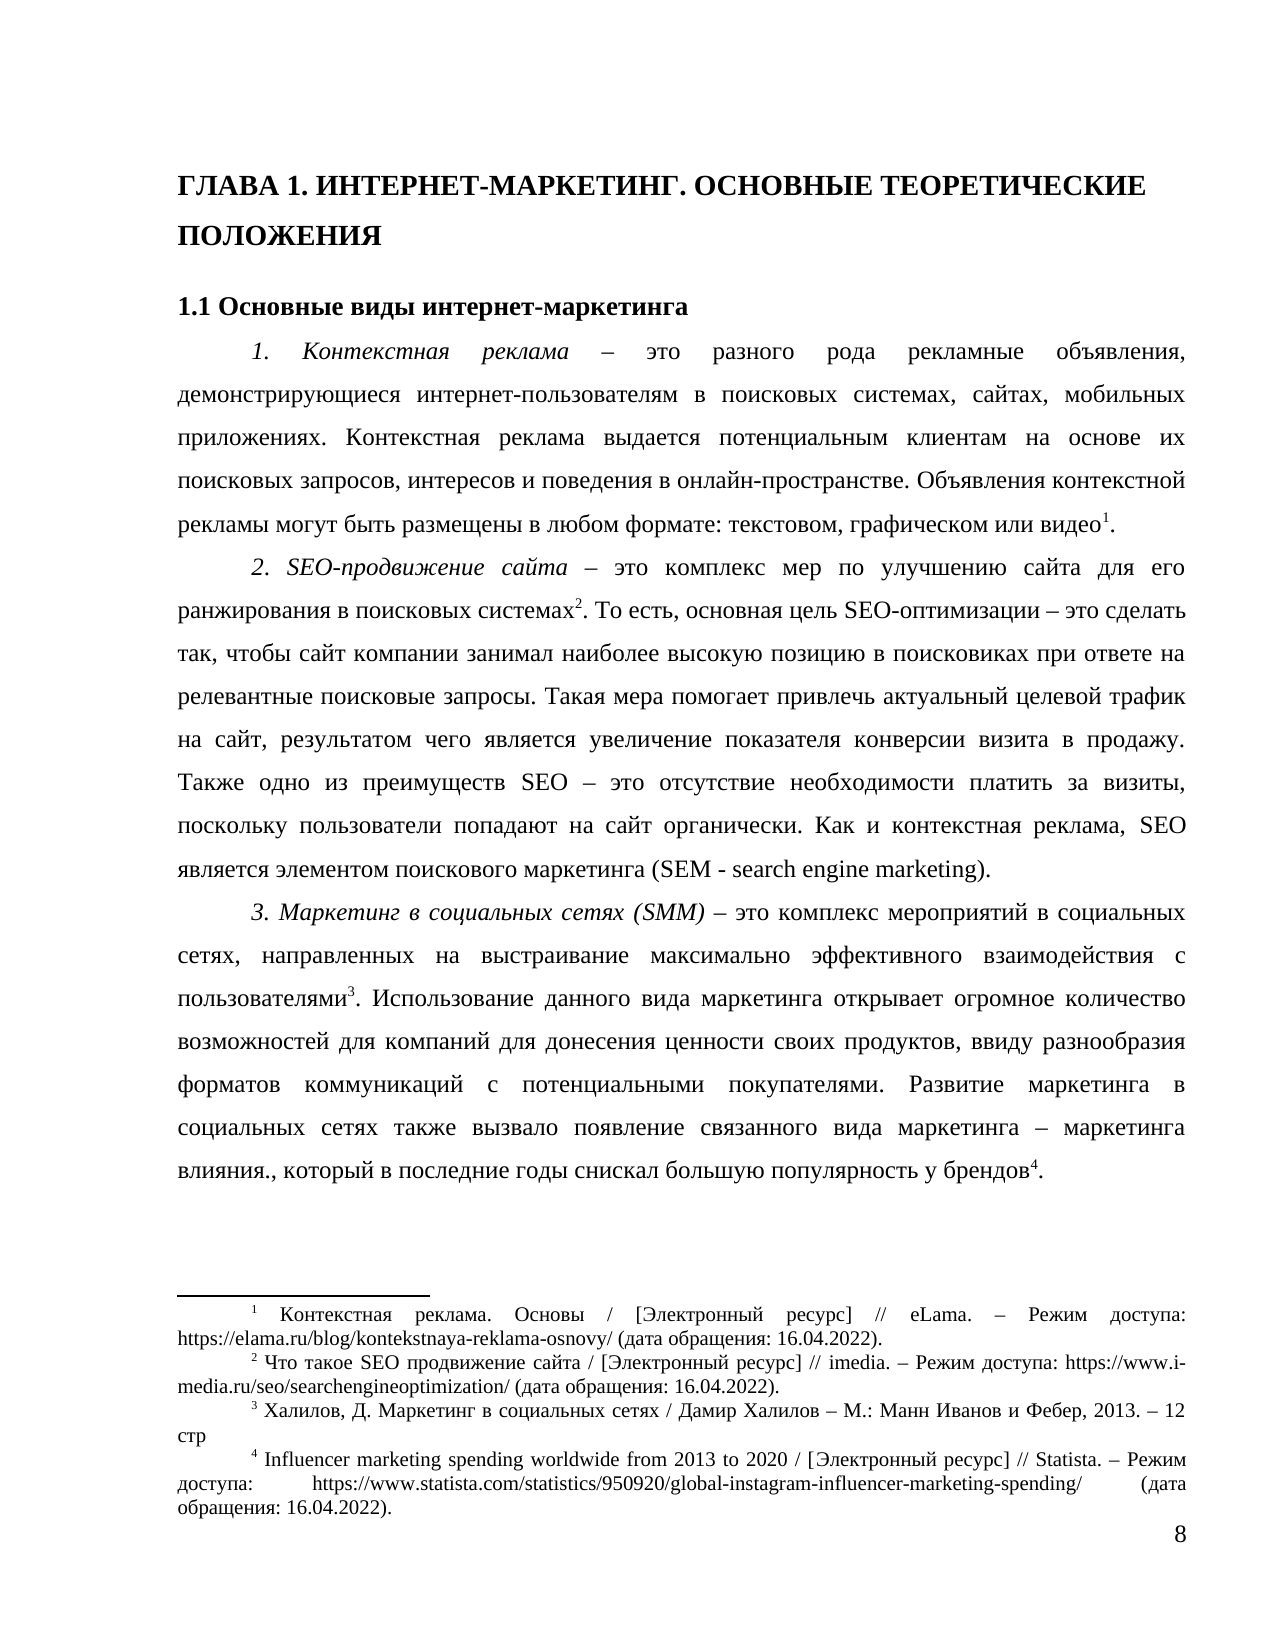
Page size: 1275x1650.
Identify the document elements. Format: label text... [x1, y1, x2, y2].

text 1. Контекстная реклама – это разного рода рекламные объявления, демонстрирующиеся интернет-пользователям в поисковых системах, сайтах, мобильных приложениях. Контекстная реклама выдается потенциальным клиентам на основе их поисковых запросов, интересов и поведения в онлайн-пространстве. Объявления контекстной рекламы могут быть размещены в любом формате: текстовом, графическом или видео. [177, 336, 1186, 537]
text 2. SEO-продвижение сайта – это комплекс мер по улучшению сайта для его ранжирования в поисковых системах. То есть, основная цель SEO-оптимизации – это сделать так, чтобы сайт компании занимал наиболее высокую позицию в поисковиках при ответе на релевантные поисковые запросы. Такая мера помогает привлечь актуальный целевой трафик на сайт, результатом чего является увеличение показателя конверсии визита в продажу. Также одно из преимуществ SEO – это отсутствие необходимости платить за визиты, поскольку пользователи попадают на сайт органически. Как и контекстная реклама, SEO является элементом поискового маркетинга (SEM - search engine marketing). [177, 552, 1186, 882]
subtitle 1.1 Основные виды интернет-маркетинга [177, 289, 1186, 321]
subtitle Глава 1. ИНТЕРНЕТ-маркетинг. основные теоретические положения [177, 168, 1186, 252]
text 3. Маркетинг в социальных сетях (SMM) – это комплекс мероприятий в социальных сетях, направленных на выстраивание максимально эффективного взаимодействия с пользователями. Использование данного вида маркетинга открывает огромное количество возможностей для компаний для донесения ценности своих продуктов, ввиду разнообразия форматов коммуникаций с потенциальными покупателями. Развитие маркетинга в социальных сетях также вызвало появление связанного вида маркетинга – маркетинга влияния., который в последние годы снискал большую популярность у брендов. [177, 897, 1186, 1184]
